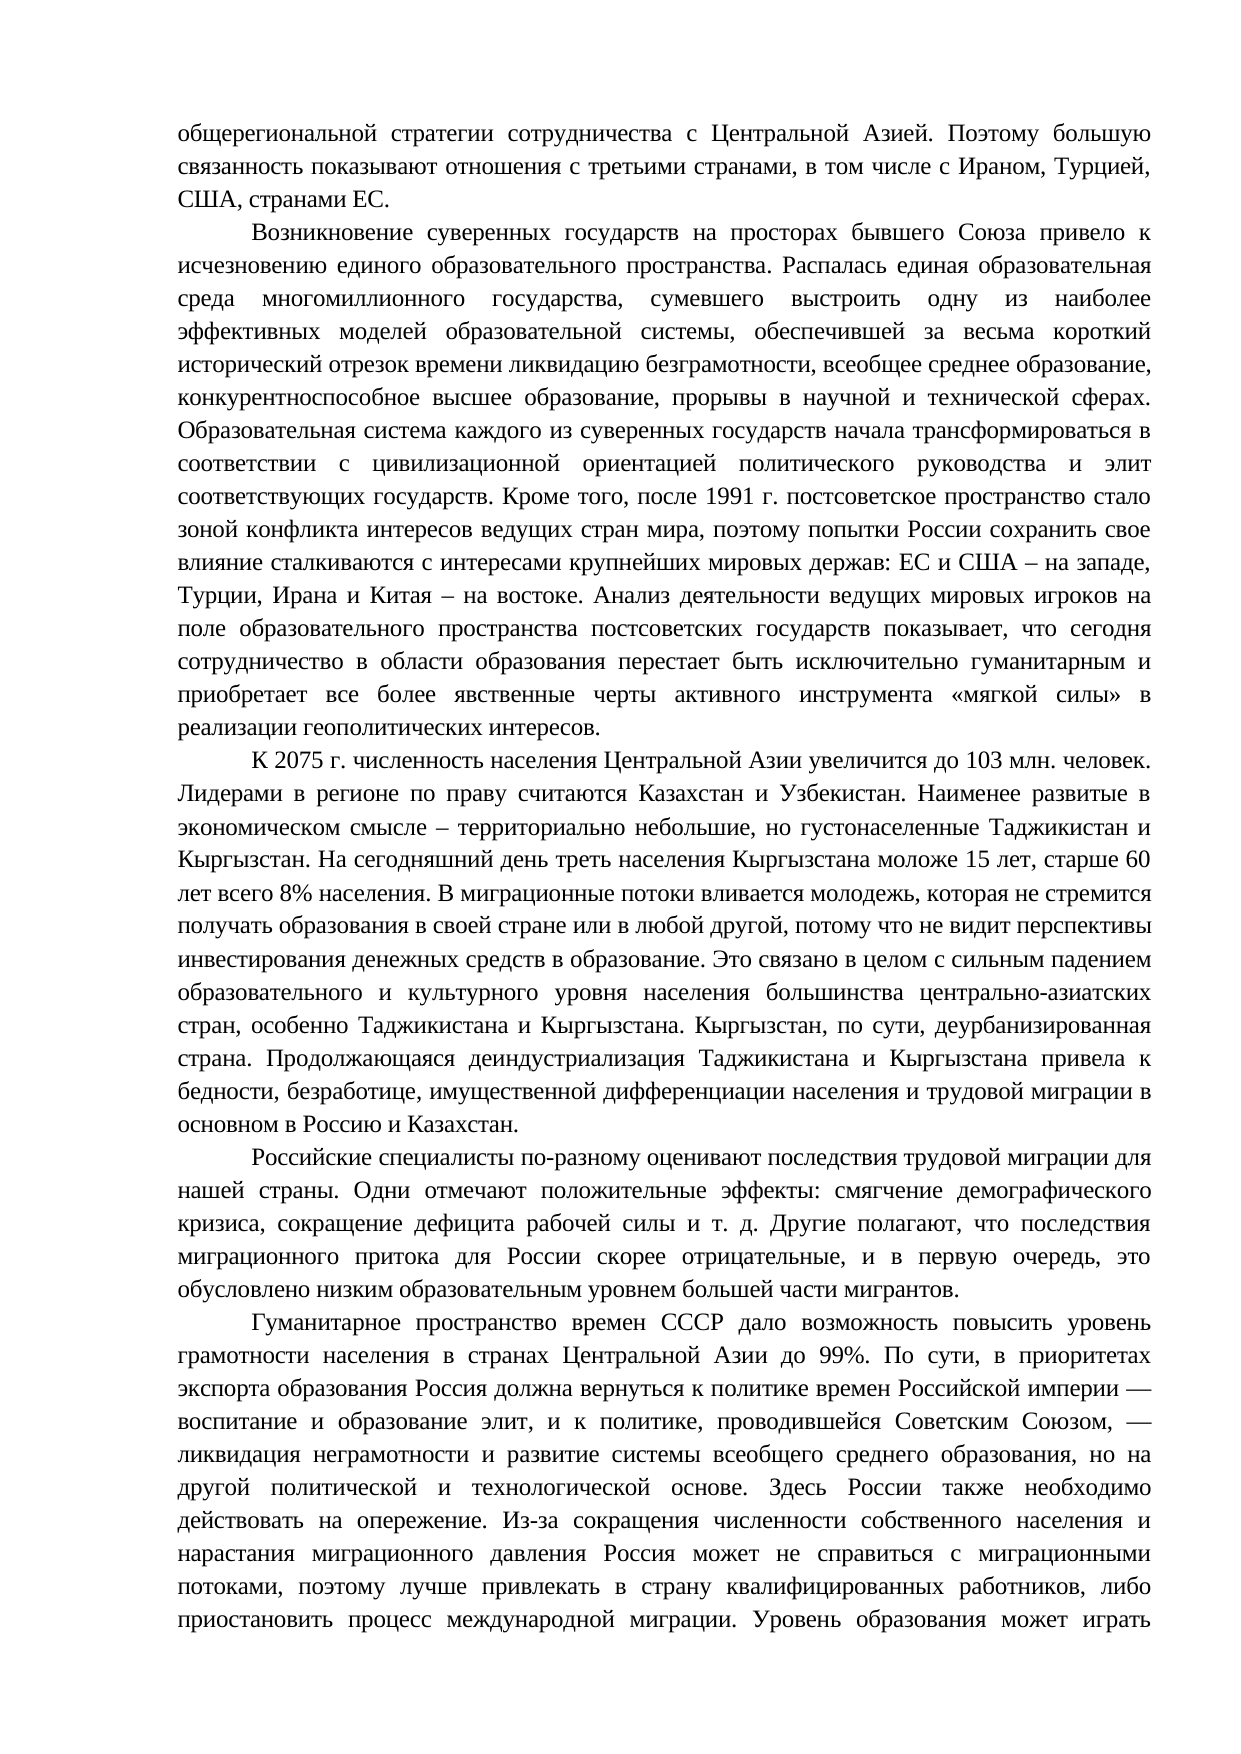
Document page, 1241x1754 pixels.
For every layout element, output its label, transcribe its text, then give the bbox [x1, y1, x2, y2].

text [177, 1307, 1152, 1633]
text Российские специалисты по-разному оценивают последствия трудовой миграции для нашей страны. Одни отмечают положительные эффекты: смягчение демографического кризиса, сокращение дефицита рабочей силы и т. д. Другие полагают, что последствия миграционного притока для России скорее отрицательные, и в первую очередь, это обусловлено низким образовательным уровнем большей части мигрантов. [177, 1142, 1152, 1303]
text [177, 118, 1152, 213]
text Возникновение суверенных государств на просторах бывшего Союза привело к исчезновению единого образовательного пространства. Распалась единая образовательная среда многомиллионного государства, сумевшего выстроить одну из наиболее эффективных моделей образовательной системы, обеспечившей за весьма короткий исторический отрезок времени ликвидацию безграмотности, всеобщее среднее образование, конкурентноспособное высшее образование, прорывы в научной и технической сферах. Образовательная система каждого из суверенных государств начала трансформироваться в соответствии с цивилизационной ориентацией политического руководства и элит соответствующих государств. Кроме того, после 1991 г. постсоветское пространство стало зоной конфликта интересов ведущих стран мира, поэтому попытки России сохранить свое влияние сталкиваются с интересами крупнейших мировых держав: ЕС и США – на западе, Турции, Ирана и Китая – на востоке. Анализ деятельности ведущих мировых игроков на поле образовательного пространства постсоветских государств показывает, что сегодня сотрудничество в области образования перестает быть исключительно гуманитарным и приобретает все более явственные черты активного инструмента «мягкой силы» в реализации геополитических интересов. [177, 217, 1152, 741]
text К 2075 г. численность населения Центральной Азии увеличится до 103 млн. человек. Лидерами в регионе по праву считаются Казахстан и Узбекистан. Наименее развитые в экономическом смысле – территориально небольшие, но густонаселенные Таджикистан и Кыргызстан. На сегодняшний день треть населения Кыргызстана моложе 15 лет, старше 60 лет всего 8% населения. В миграционные потоки вливается молодежь, которая не стремится получать образования в своей стране или в любой другой, потому что не видит перспективы инвестирования денежных средств в образование. Это связано в целом с сильным падением образовательного и культурного уровня населения большинства центрально-азиатских стран, особенно Таджикистана и Кыргызстана. Кыргызстан, по сути, деурбанизированная страна. Продолжающаяся деиндустриализация Таджикистана и Кыргызстана привела к бедности, безработице, имущественной дифференциации населения и трудовой миграции в основном в Россию и Казахстан. [177, 746, 1152, 1137]
